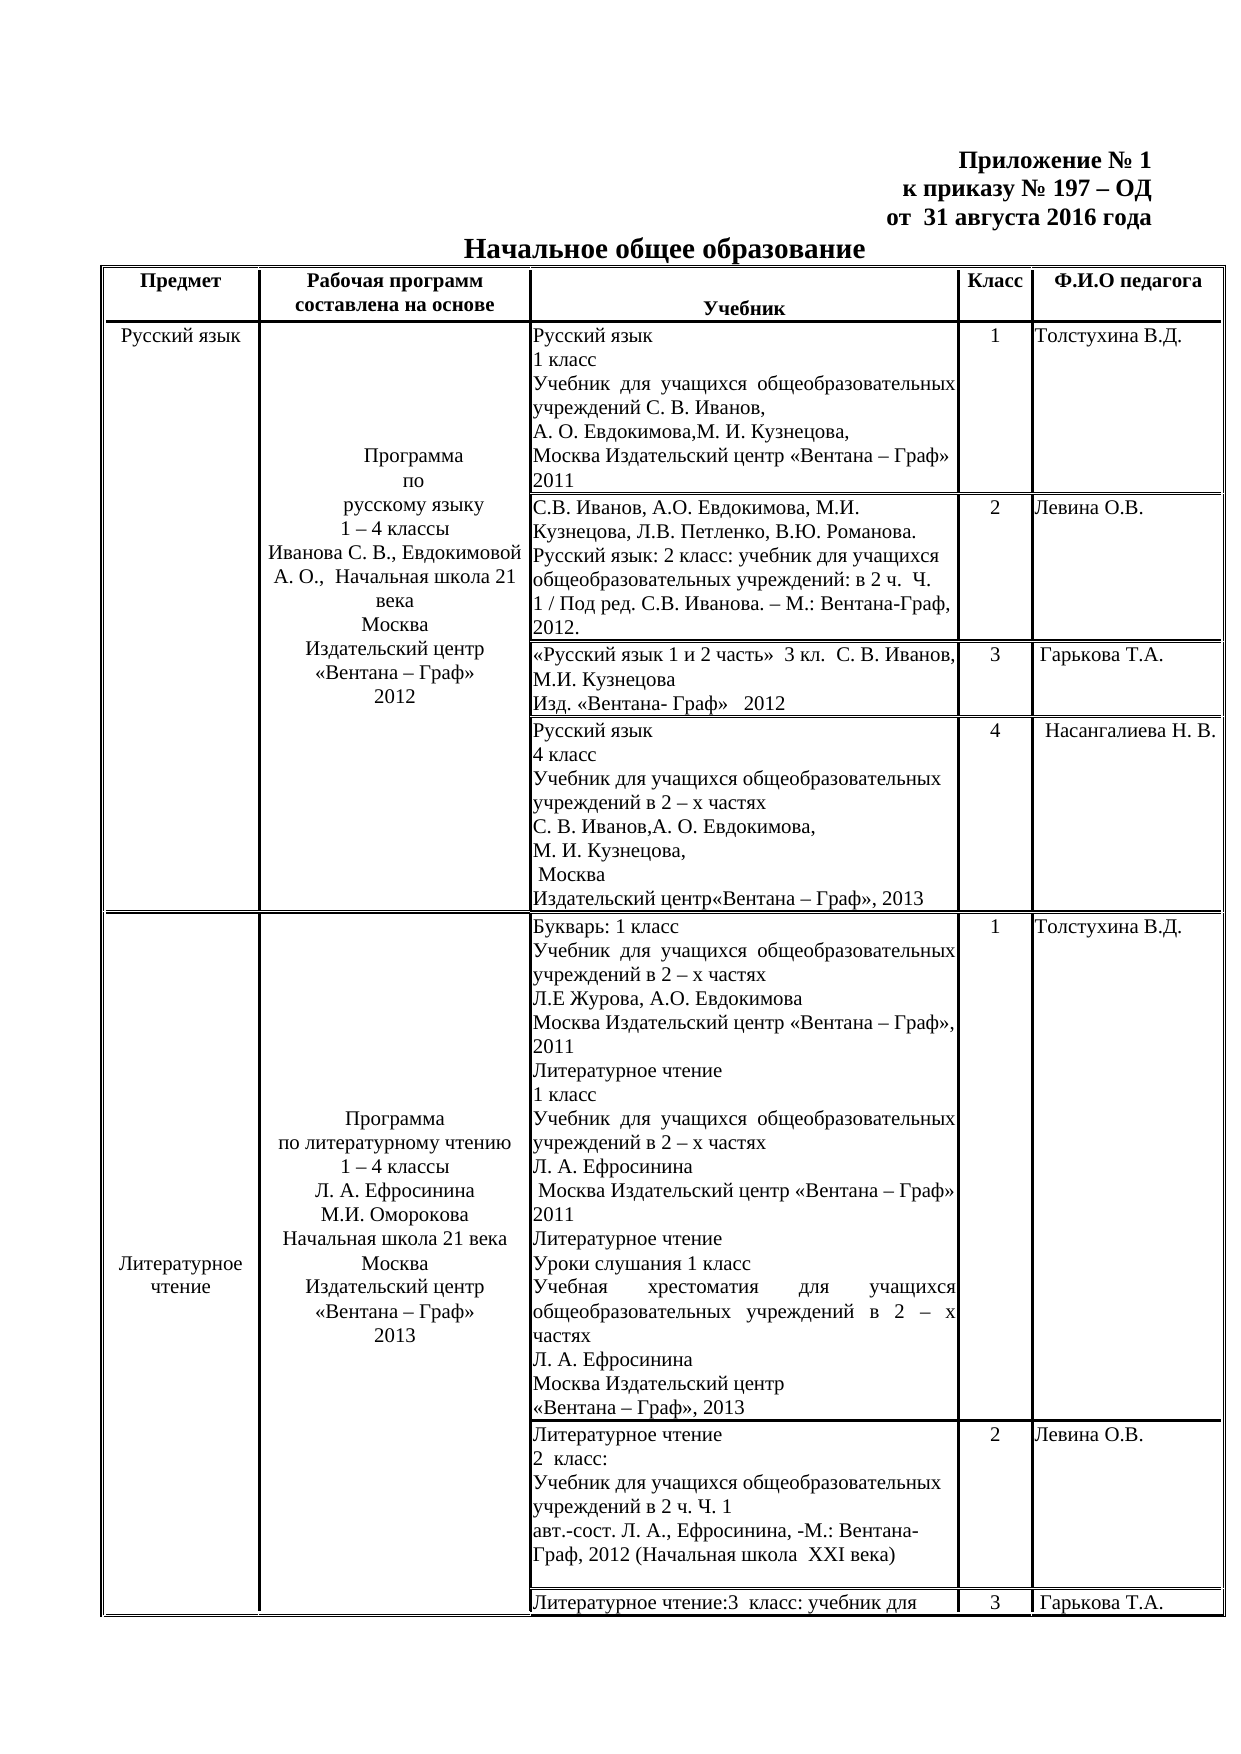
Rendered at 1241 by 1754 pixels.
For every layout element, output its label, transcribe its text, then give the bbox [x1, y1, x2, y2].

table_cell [530, 1590, 958, 1614]
table_cell «Русский язык 1 и 2 часть» 3 кл. С. В. Иванов, М.И. Кузнецова Изд. «Вентана- Граф» 2012 [532, 643, 957, 714]
table_cell Левина О.В. [1034, 1419, 1223, 1587]
table_cell 2 [960, 495, 1031, 639]
table_cell Гарькова Т.А. [1034, 639, 1223, 714]
table_cell Программа по русскому языку 1 – 4 классы Иванова С. В., Евдокимовой А. О., Начальная школа 21 века Москва Издательский центр «Вентана – Граф» 2012 [261, 323, 529, 910]
text от 31 августа 2016 года [177, 202, 1152, 231]
table_header Учебник [530, 268, 958, 320]
table_cell 4 [960, 718, 1031, 910]
table_header Предмет [104, 266, 259, 320]
table_cell 1 [960, 323, 1031, 492]
table_cell Толстухина В.Д. [1034, 910, 1223, 1419]
text к приказу № 197 – ОД [177, 173, 1152, 202]
table_header Ф.И.О педагога [1032, 268, 1223, 320]
table_cell Гарькова Т.А. [1032, 1587, 1224, 1614]
table_cell Программа по литературному чтению 1 – 4 классы Л. А. Ефросинина М.И. Оморокова Начальная школа 21 века Москва Издательский центр «Вентана – Граф» 2013 [259, 914, 530, 1614]
table_cell Русский язык 4 класс Учебник для учащихся общеобразовательных учреждений в 2 – х частях С. В. Иванов,А. О. Евдокимова, М. И. Кузнецова, Москва Издательский центр«Вентана – Граф», 2013 [532, 718, 957, 910]
table_cell Насангалиева Н. В. [1034, 715, 1223, 910]
text Приложение № 1 [177, 118, 1152, 173]
table_header Рабочая программ составлена на основе [259, 268, 530, 320]
text Начальное общее образование [177, 231, 1152, 264]
table_cell Букварь: 1 класс Учебник для учащихся общеобразовательных учреждений в 2 – х частях Л.Е Журова, А.О. Евдокимова Москва Издательский центр «Вентана – Граф», 2011 Литературное чтение 1 класс Учебник для учащихся общеобразовательных учреждений в 2 – х частях Л. А. Ефросинина Москва Издательский центр «Вентана – Граф» 2011 Литературное чтение Уроки слушания 1 класс Учебная хрестоматия для учащихся общеобразовательных учреждений в 2 – х частях Л. А. Ефросинина Москва Издательский центр «Вентана – Граф», 2013 [532, 914, 957, 1419]
table_cell Литературное чтение [102, 910, 259, 1614]
table_cell 2 [960, 1422, 1031, 1587]
table_cell Литературное чтение 2 класс: Учебник для учащихся общеобразовательных учреждений в 2 ч. Ч. 1 авт.-сост. Л. А., Ефросинина, -М.: Вентана-Граф, 2012 (Начальная школа XXI века) [532, 1422, 957, 1587]
table_cell 1 [960, 914, 1031, 1419]
table_cell 3 [958, 1590, 1032, 1614]
table_cell Толстухина В.Д. [1034, 320, 1223, 492]
table_cell Русский язык 1 класс Учебник для учащихся общеобразовательных учреждений С. В. Иванов, А. О. Евдокимова,М. И. Кузнецова, Москва Издательский центр «Вентана – Граф» 2011 [532, 323, 957, 492]
table_cell 3 [960, 643, 1031, 714]
table_cell С.В. Иванов, А.О. Евдокимова, М.И. Кузнецова, Л.В. Петленко, В.Ю. Романова. Русский язык: 2 класс: учебник для учащихся общеобразовательных учреждений: в 2 ч. Ч. 1 / Под ред. С.В. Иванова. – М.: Вентана-Граф, 2012. [532, 495, 957, 639]
table_header Класс [958, 266, 1032, 320]
table_cell Русский язык [104, 320, 258, 910]
table_cell Левина О.В. [1032, 492, 1224, 639]
